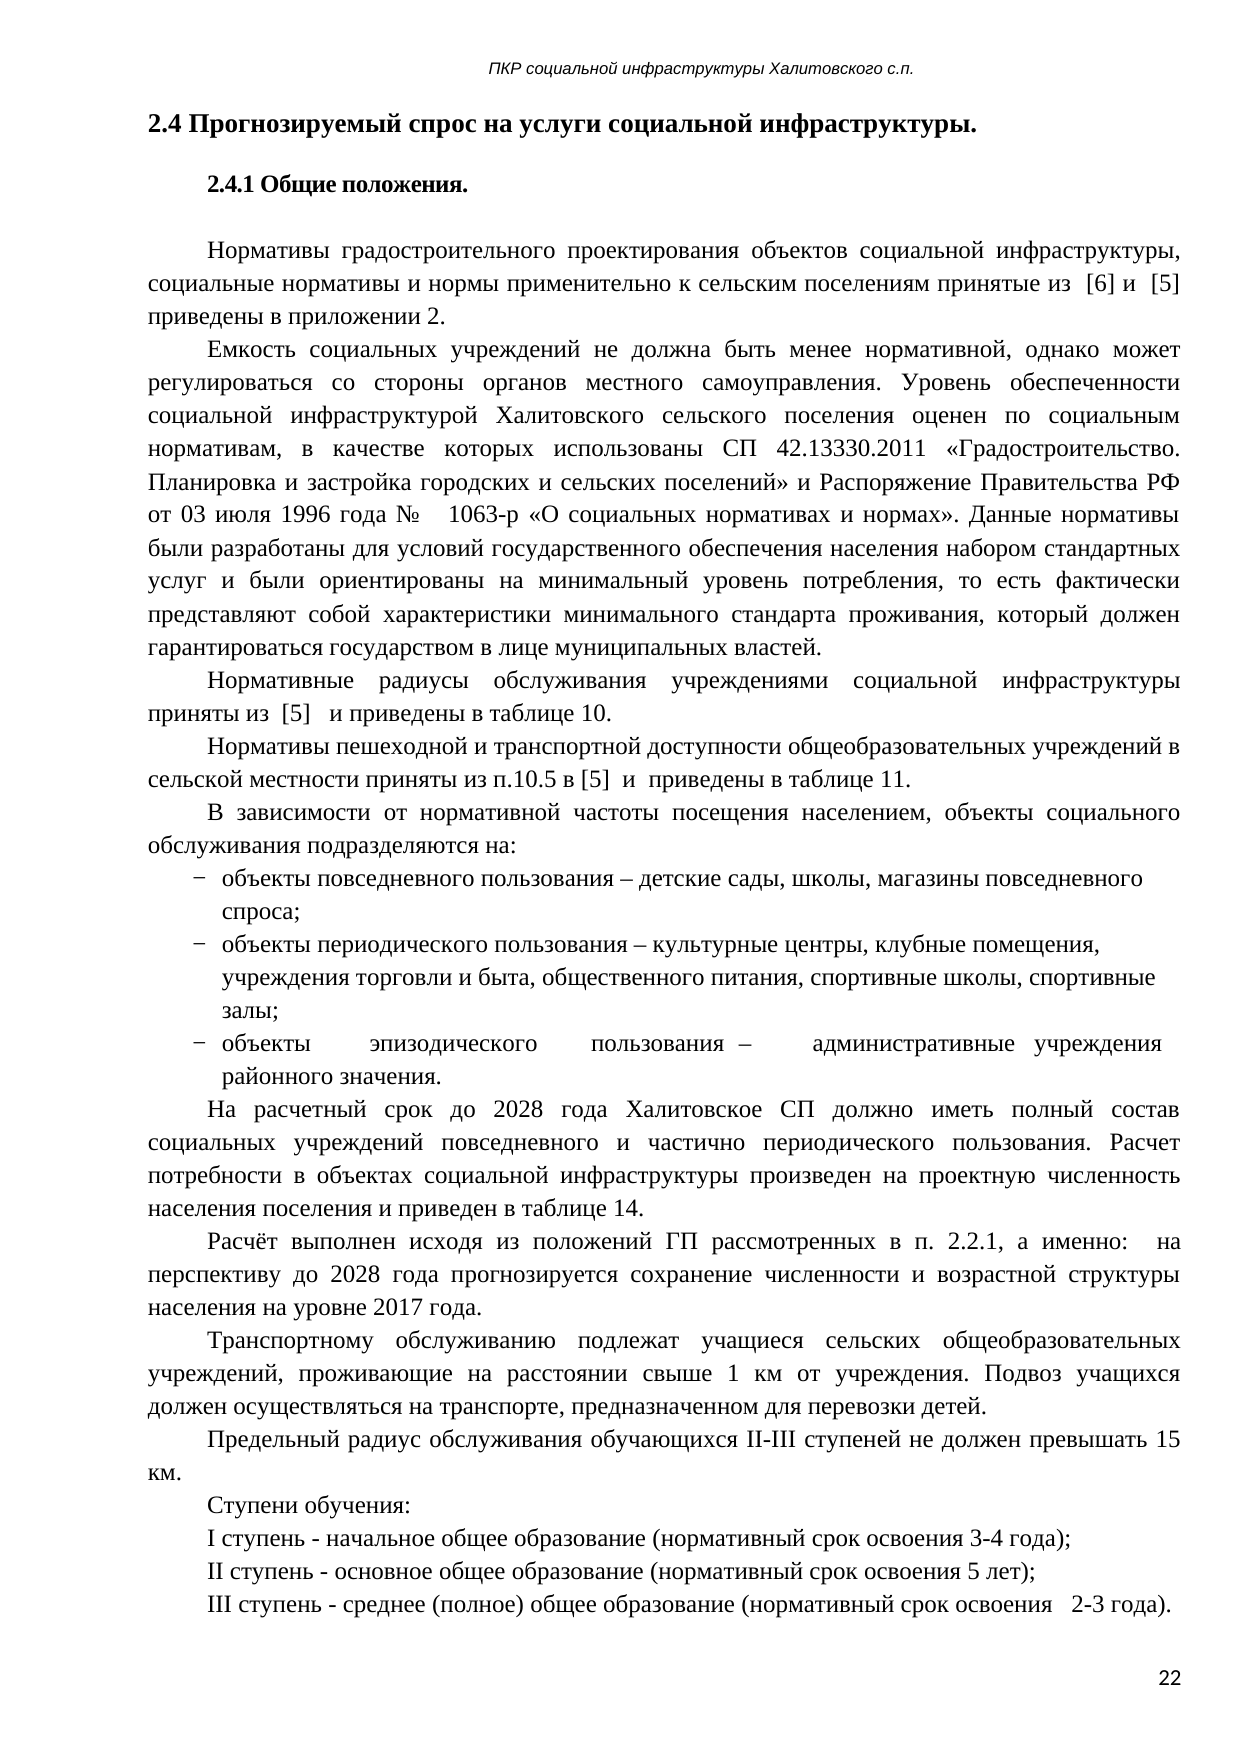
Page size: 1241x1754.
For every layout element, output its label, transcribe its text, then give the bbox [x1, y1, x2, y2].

list объекты периодического пользования – культурные центры, клубные помещения, учреждения торговли и быта, общественного питания, спортивные школы, спортивные залы; [192, 929, 1181, 1024]
list объекты эпизодического пользования – административные учреждения районного значения. [192, 1028, 1181, 1090]
text 2.4.1 Общие положения. [148, 169, 1181, 198]
text I ступень - начальное общее образование (нормативный срок освоения 3-4 года); [148, 1523, 1181, 1552]
text Расчёт выполнен исходя из положений ГП рассмотренных в п. 2.2.1, а именно: на перспективу до 2028 года прогнозируется сохранение численности и возрастной структуры населения на уровне 2017 года. [148, 1226, 1181, 1321]
text В зависимости от нормативной частоты посещения населением, объекты социального обслуживания подразделяются на: [148, 797, 1181, 858]
text Ступени обучения: [148, 1490, 1181, 1519]
text Нормативы пешеходной и транспортной доступности общеобразовательных учреждений в сельской местности приняты из п.10.5 в [5] и приведены в таблице 11. [148, 731, 1181, 792]
text На расчетный срок до 2028 года Халитовское СП должно иметь полный состав социальных учреждений повседневного и частично периодического пользования. Расчет потребности в объектах социальной инфраструктуры произведен на проектную численность населения поселения и приведен в таблице 14. [148, 1094, 1181, 1222]
text Емкость социальных учреждений не должна быть менее нормативной, однако может регулироваться со стороны органов местного самоуправления. Уровень обеспеченности социальной инфраструктурой Халитовского сельского поселения оценен по социальным нормативам, в качестве которых использованы СП 42.13330.2011 «Градостроительство. Планировка и застройка городских и сельских поселений» и Распоряжение Правительства РФ от 03 июля 1996 года № 1063-р «О социальных нормативах и нормах». Данные нормативы были разработаны для условий государственного обеспечения населения набором стандартных услуг и были ориентированы на минимальный уровень потребления, то есть фактически представляют собой характеристики минимального стандарта проживания, который должен гарантироваться государством в лице муниципальных властей. [148, 334, 1181, 660]
text 2.4 Прогнозируемый спрос на услуги социальной инфраструктуры. [148, 107, 1181, 138]
text Нормативы градостроительного проектирования объектов социальной инфраструктуры, социальные нормативы и нормы применительно к сельским поселениям принятые из [6] и [5] приведены в приложении 2. [148, 235, 1181, 330]
list объекты повседневного пользования – детские сады, школы, магазины повседневного спроса; [192, 863, 1181, 924]
text Нормативные радиусы обслуживания учреждениями социальной инфраструктуры приняты из [5] и приведены в таблице 10. [148, 665, 1181, 726]
text Предельный радиус обслуживания обучающихся II-III ступеней не должен превышать 15 км. [148, 1424, 1181, 1486]
text II ступень - основное общее образование (нормативный срок освоения 5 лет); [148, 1556, 1181, 1585]
text Транспортному обслуживанию подлежат учащиеся сельских общеобразовательных учреждений, проживающие на расстоянии свыше 1 км от учреждения. Подвоз учащихся должен осуществляться на транспорте, предназначенном для перевозки детей. [148, 1325, 1181, 1420]
text III ступень - среднее (полное) общее образование (нормативный срок освоения 2-3 года). [148, 1589, 1181, 1618]
